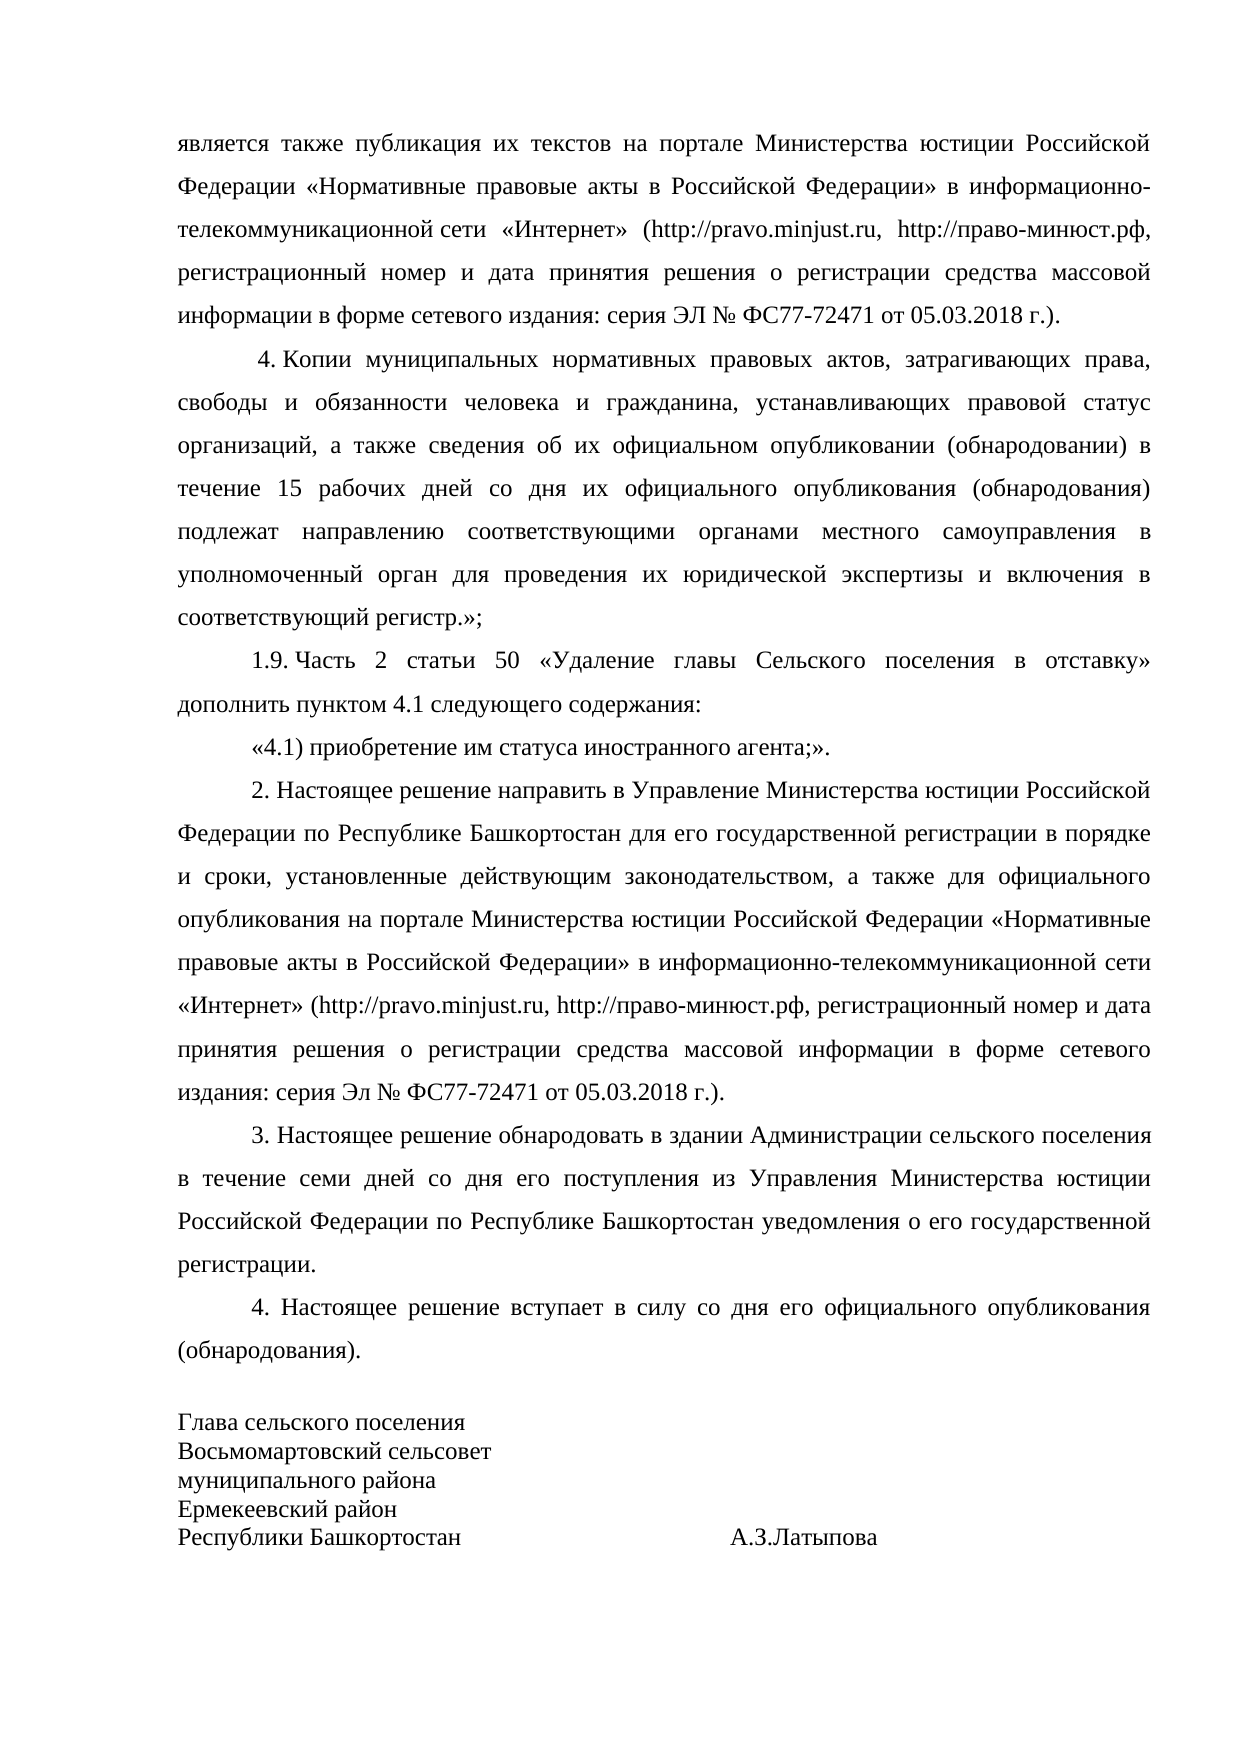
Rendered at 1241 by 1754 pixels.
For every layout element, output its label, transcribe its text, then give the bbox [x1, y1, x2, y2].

text Глава сельского поселения [177, 1407, 1152, 1436]
text Ермекеевский район [177, 1494, 1152, 1522]
text «4.1) приобретение им статуса иностранного агента;». [177, 732, 1152, 761]
text Восьмомартовский сельсовет [177, 1436, 1152, 1465]
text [177, 128, 1152, 329]
text 2. Настоящее решение направить в Управление Министерства юстиции Российской Федерации по Республике Башкортостан для его государственной регистрации в порядке и сроки, установленные действующим законодательством, а также для официального опубликования на портале Министерства юстиции Российской Федерации «Нормативные правовые акты в Российской Федерации» в информационно-телекоммуникационной сети «Интернет» (http://pravo.minjust.ru, http://право-минюст.рф, регистрационный номер и дата принятия решения о регистрации средства массовой информации в форме сетевого издания: серия Эл № ФС77-72471 от 05.03.2018 г.). [177, 775, 1152, 1106]
text 4. Копии муниципальных нормативных правовых актов, затрагивающих права, свободы и обязанности человека и гражданина, устанавливающих правовой статус организаций, а также сведения об их официальном опубликовании (обнародовании) в течение 15 рабочих дней со дня их официального опубликования (обнародования) подлежат направлению соответствующими органами местного самоуправления в уполномоченный орган для проведения их юридической экспертизы и включения в соответствующий регистр.»; [177, 344, 1152, 631]
text 3. Настоящее решение обнародовать в здании Администрации сельского поселения в течение семи дней со дня его поступления из Управления Министерства юстиции Российской Федерации по Республике Башкортостан уведомления о его государственной регистрации. [177, 1120, 1152, 1278]
text 4. Настоящее решение вступает в силу со дня его официального опубликования (обнародования). [177, 1292, 1152, 1364]
text 1.9. Часть 2 статьи 50 «Удаление главы Сельского поселения в отставку» дополнить пунктом 4.1 следующего содержания: [177, 646, 1152, 717]
text муниципального района [177, 1465, 1152, 1494]
text Республики Башкортостан А.З.Латыпова [177, 1522, 1152, 1551]
